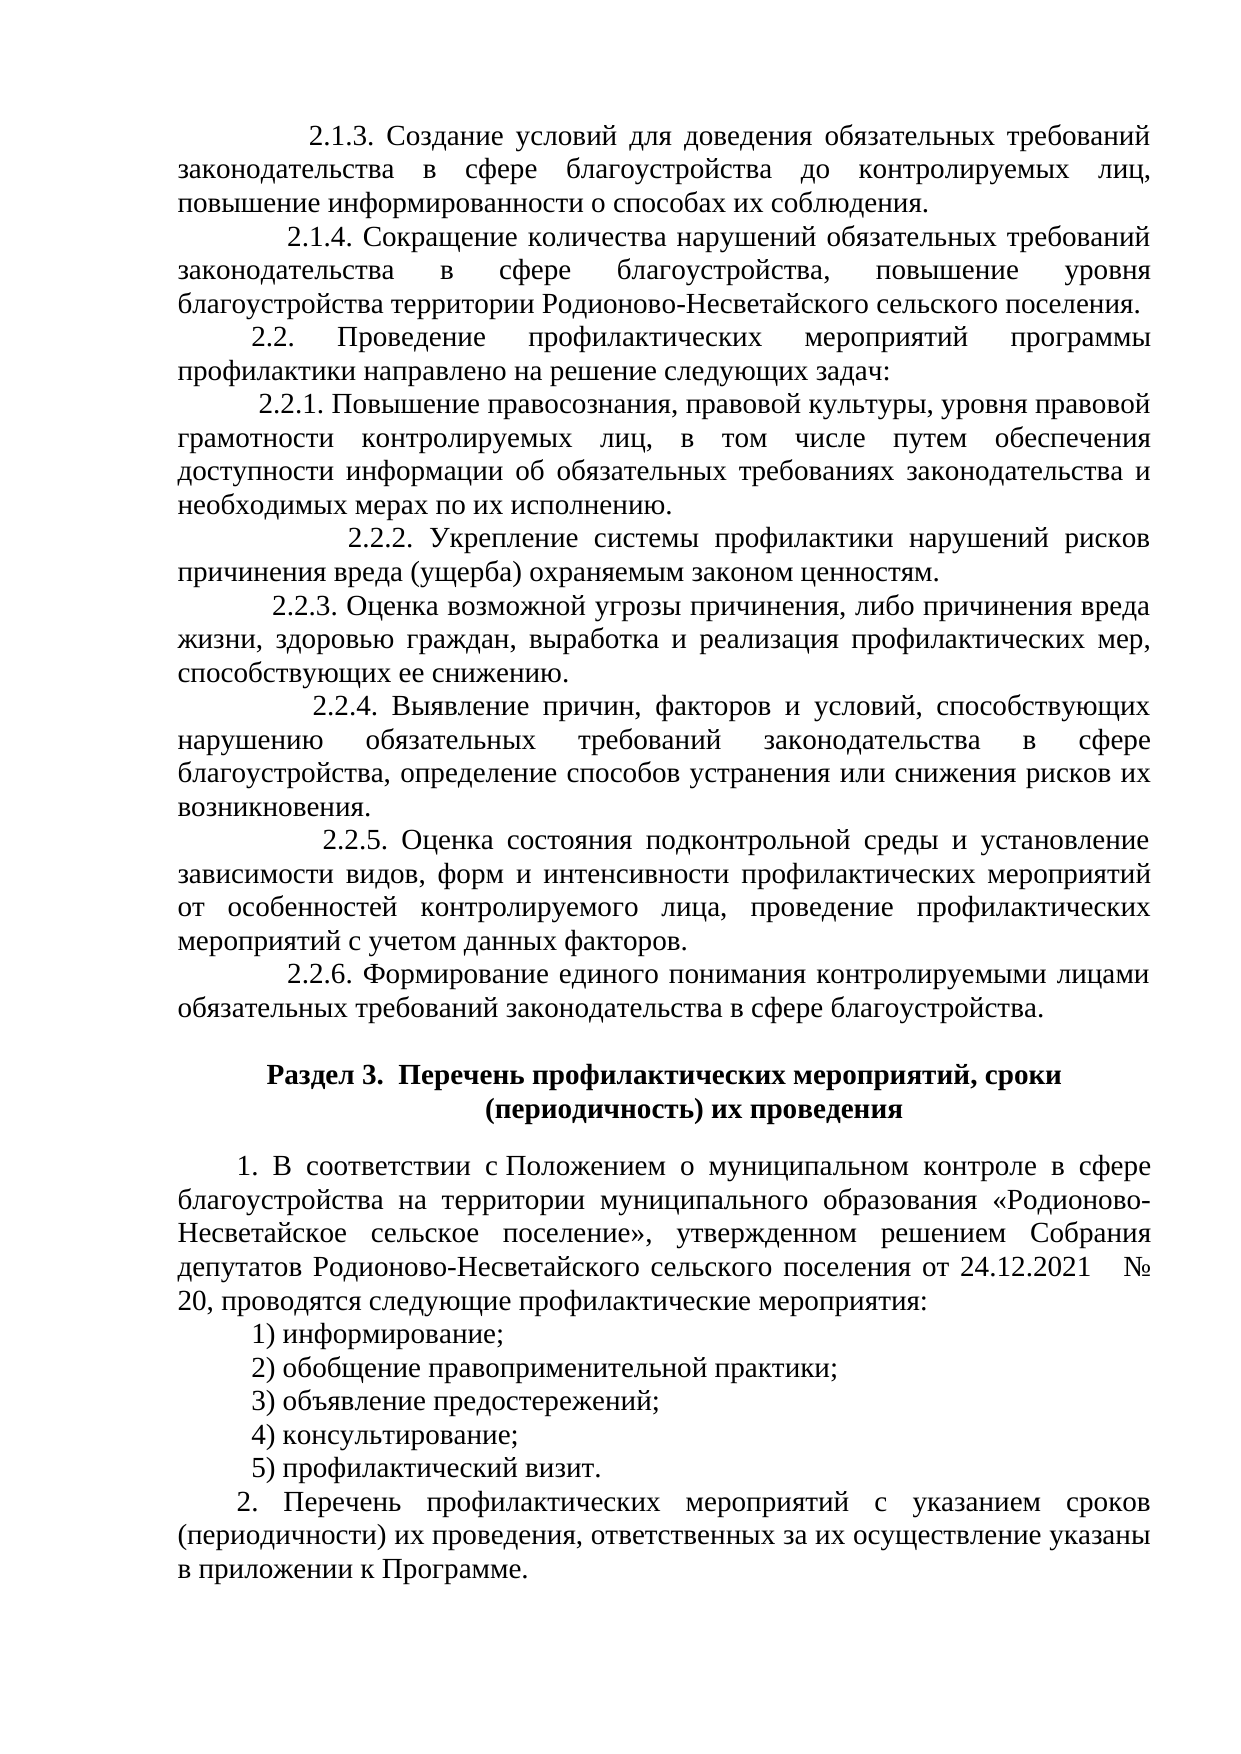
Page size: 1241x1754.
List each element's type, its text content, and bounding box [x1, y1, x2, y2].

text 3) объявление предостережений; [177, 1383, 1152, 1417]
text Раздел 3. Перечень профилактических мероприятий, сроки [177, 1057, 1152, 1091]
text 2.2.4. Выявление причин, факторов и условий, способствующих нарушению обязательных требований законодательства в сфере благоустройства, определение способов устранения или снижения рисков их возникновения. [177, 688, 1152, 822]
text 2.1.3. Создание условий для доведения обязательных требований законодательства в сфере благоустройства до контролируемых лиц, повышение информированности о способах их соблюдения. [177, 118, 1152, 219]
text 4) консультирование; [177, 1417, 1152, 1450]
text 2.2. Проведение профилактических мероприятий программы профилактики направлено на решение следующих задач: [177, 319, 1152, 386]
text 5) профилактический визит. [177, 1450, 1152, 1484]
text 2.1.4. Сокращение количества нарушений обязательных требований законодательства в сфере благоустройства, повышение уровня благоустройства территории Родионово-Несветайского сельского поселения. [177, 219, 1152, 319]
text (периодичность) их проведения [177, 1091, 1152, 1124]
text 2.2.1. Повышение правосознания, правовой культуры, уровня правовой грамотности контролируемых лиц, в том числе путем обеспечения доступности информации об обязательных требованиях законодательства и необходимых мерах по их исполнению. [177, 386, 1152, 521]
text 2.2.2. Укрепление системы профилактики нарушений рисков причинения вреда (ущерба) охраняемым законом ценностям. [177, 521, 1152, 588]
text 2.2.6. Формирование единого понимания контролируемыми лицами обязательных требований законодательства в сфере благоустройства. [177, 957, 1152, 1024]
text 2.2.3. Оценка возможной угрозы причинения, либо причинения вреда жизни, здоровью граждан, выработка и реализация профилактических мер, способствующих ее снижению. [177, 588, 1152, 688]
text 2) обобщение правоприменительной практики; [177, 1350, 1152, 1383]
text 1. В соответствии с Положением о муниципальном контроле в сфере благоустройства на территории муниципального образования «Родионово-Несветайское сельское поселение», утвержденном решением Собрания депутатов Родионово-Несветайского сельского поселения от 24.12.2021 № 20, проводятся следующие профилактические мероприятия: [177, 1148, 1152, 1316]
text 2. Перечень профилактических мероприятий с указанием сроков (периодичности) их проведения, ответственных за их осуществление указаны в приложении к Программе. [177, 1484, 1152, 1584]
text 2.2.5. Оценка состояния подконтрольной среды и установление зависимости видов, форм и интенсивности профилактических мероприятий от особенностей контролируемого лица, проведение профилактических мероприятий с учетом данных факторов. [177, 822, 1152, 957]
text 1) информирование; [177, 1316, 1152, 1350]
